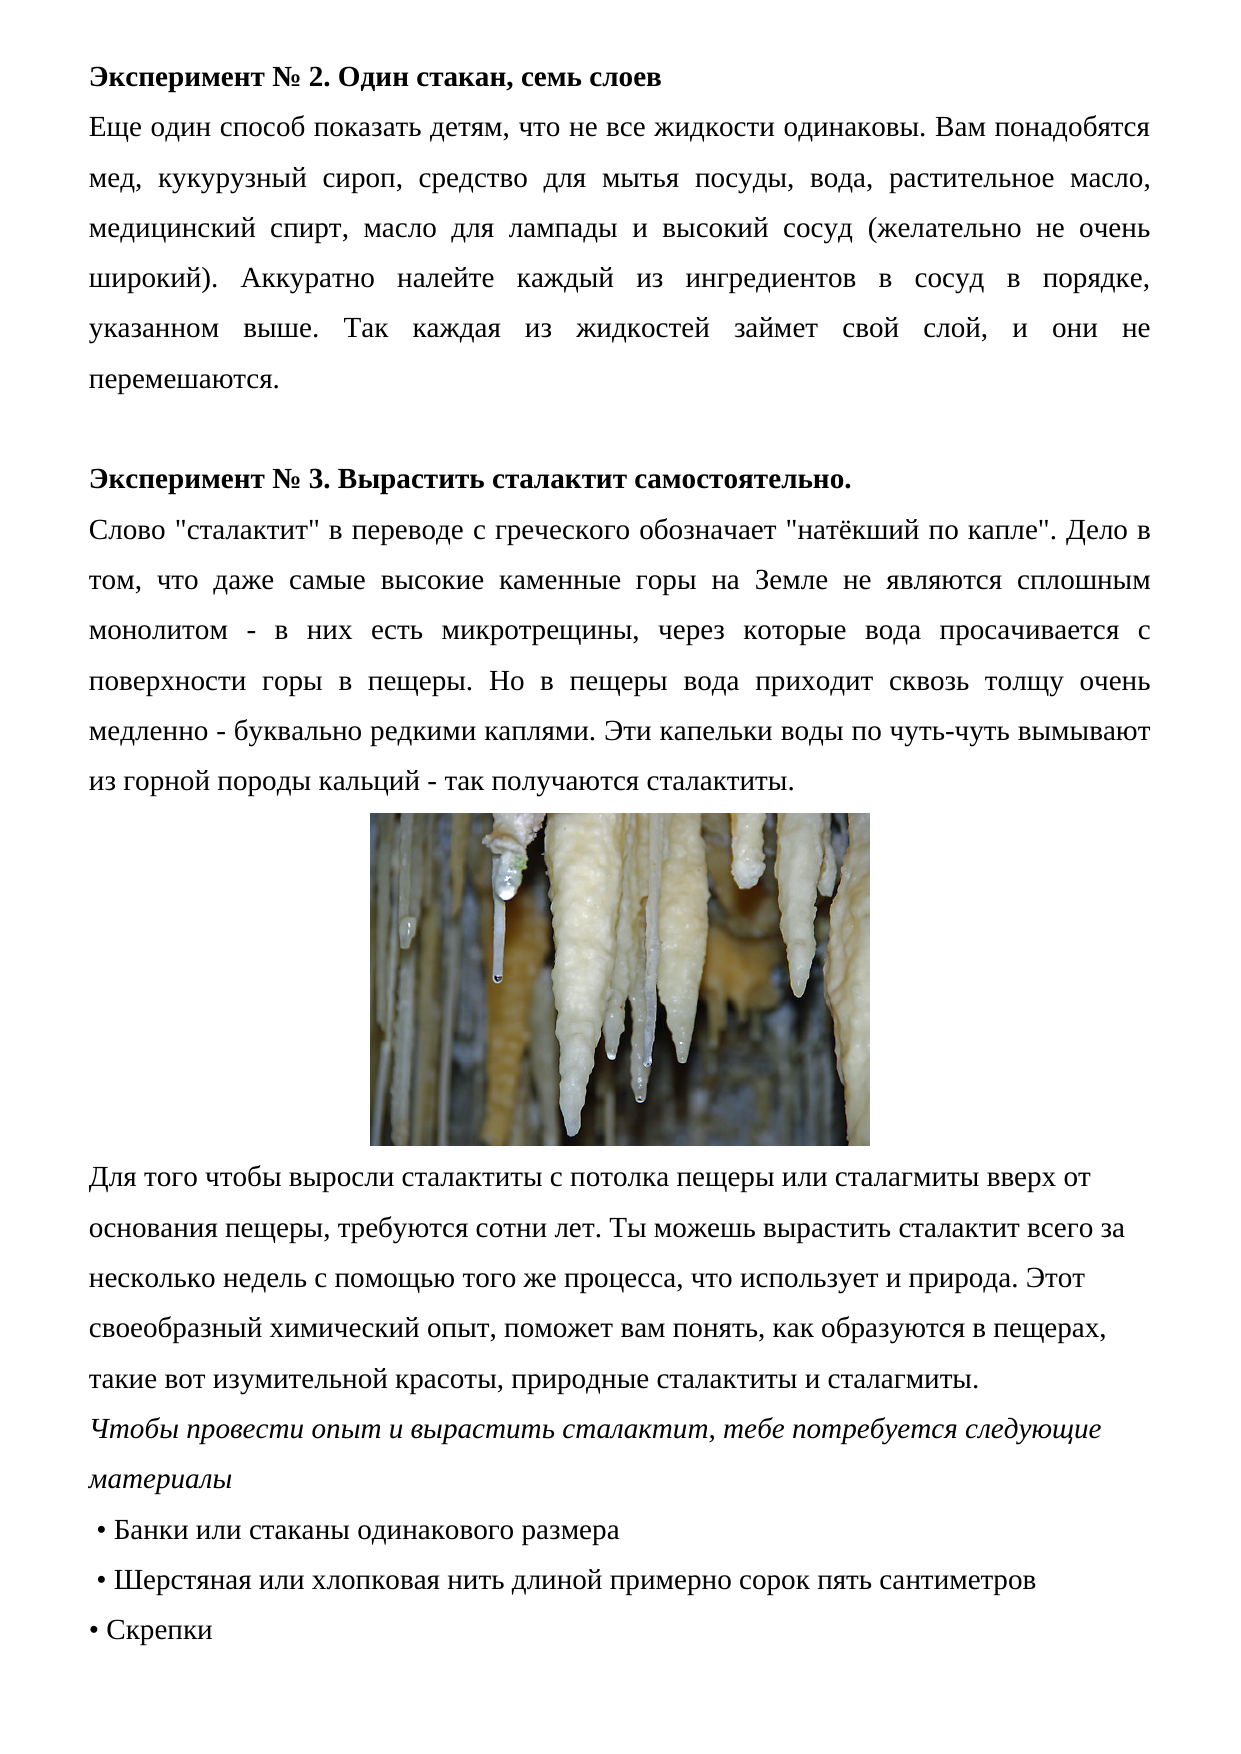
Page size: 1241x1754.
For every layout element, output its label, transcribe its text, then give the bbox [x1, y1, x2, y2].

text • Скрепки [89, 1612, 1152, 1646]
text Чтобы провести опыт и вырастить сталактит, тебе потребуется следующие материалы [89, 1411, 1152, 1495]
text Эксперимент № 3. Вырастить сталактит самостоятельно. [89, 462, 1152, 495]
text Еще один способ показать детям, что не все жидкости одинаковы. Вам понадобятся мед, кукурузный сироп, средство для мытья посуды, вода, растительное масло, медицинский спирт, масло для лампады и высокий сосуд (желательно не очень широкий). Аккуратно налейте каждый из ингредиентов в сосуд в порядке, указанном выше. Так каждая из жидкостей займет свой слой, и они не перемешаются. [89, 109, 1152, 394]
text • Шерстяная или хлопковая нить длиной примерно сорок пять сантиметров [89, 1562, 1152, 1596]
text Эксперимент № 2. Один стакан, семь слоев [89, 59, 1152, 93]
picture [370, 813, 870, 1146]
text Для того чтобы выросли сталактиты с потолка пещеры или сталагмиты вверх от основания пещеры, требуются сотни лет. Ты можешь вырастить сталактит всего за несколько недель с помощью того же процесса, что использует и природа. Этот своеобразный химический опыт, поможет вам понять, как образуются в пещерах, такие вот изумительной красоты, природные сталактиты и сталагмиты. [89, 1159, 1152, 1394]
text • Банки или стаканы одинакового размера [89, 1512, 1152, 1545]
text Слово "сталактит" в переводе с греческого обозначает "натёкший по капле". Дело в том, что даже самые высокие каменные горы на Земле не являются сплошным монолитом - в них есть микротрещины, через которые вода просачивается с поверхности горы в пещеры. Но в пещеры вода приходит сквозь толщу очень медленно - буквально редкими каплями. Эти капельки воды по чуть-чуть вымывают из горной породы кальций - так получаются сталактиты. [89, 512, 1152, 797]
